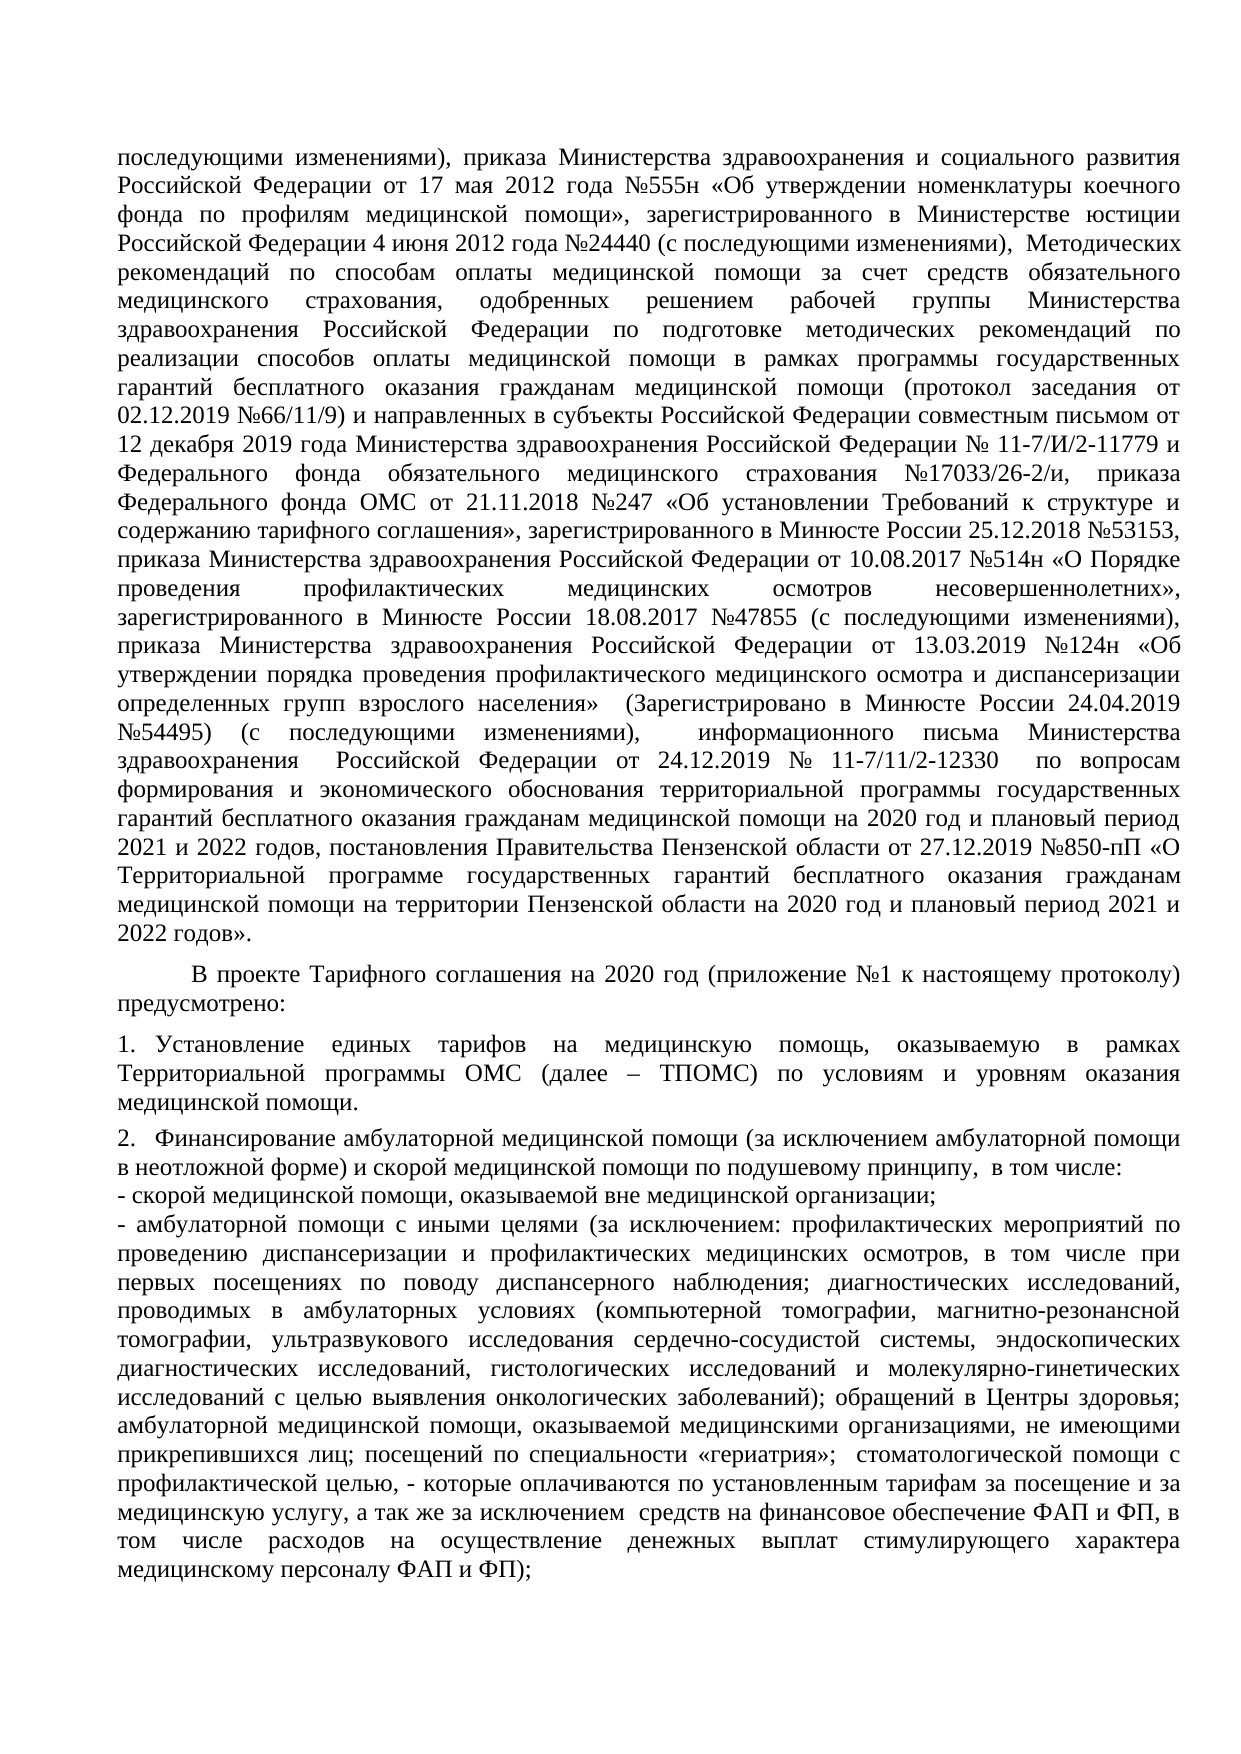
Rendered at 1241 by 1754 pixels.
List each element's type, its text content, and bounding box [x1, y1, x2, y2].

list Установление единых тарифов на медицинскую помощь, оказываемую в рамках Территориальной программы ОМС (далее – ТПОМС) по условиям и уровням оказания медицинской помощи. [117, 1029, 1181, 1116]
list Финансирование амбулаторной медицинской помощи (за исключением амбулаторной помощи в неотложной форме) и скорой медицинской помощи по подушевому принципу, в том числе: [117, 1123, 1181, 1180]
list - скорой медицинской помощи, оказываемой вне медицинской организации; [117, 1180, 1181, 1209]
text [117, 142, 1181, 947]
list - амбулаторной помощи с иными целями (за исключением: профилактических мероприятий по проведению диспансеризации и профилактических медицинских осмотров, в том числе при первых посещениях по поводу диспансерного наблюдения; диагностических исследований, проводимых в амбулаторных условиях (компьютерной томографии, магнитно-резонансной томографии, ультразвукового исследования сердечно-сосудистой системы, эндоскопических диагностических исследований, гистологических исследований и молекулярно-гинетических исследований с целью выявления онкологических заболеваний); обращений в Центры здоровья; амбулаторной медицинской помощи, оказываемой медицинскими организациями, не имеющими прикрепившихся лиц; посещений по специальности «гериатрия»; стоматологической помощи с профилактической целью, - которые оплачиваются по установленным тарифам за посещение и за медицинскую услугу, а так же за исключением средств на финансовое обеспечение ФАП и ФП, в том числе расходов на осуществление денежных выплат стимулирующего характера медицинскому персоналу ФАП и ФП); [117, 1209, 1181, 1583]
text В проекте Тарифного соглашения на 2020 год (приложение №1 к настоящему протоколу) предусмотрено: [117, 959, 1181, 1017]
